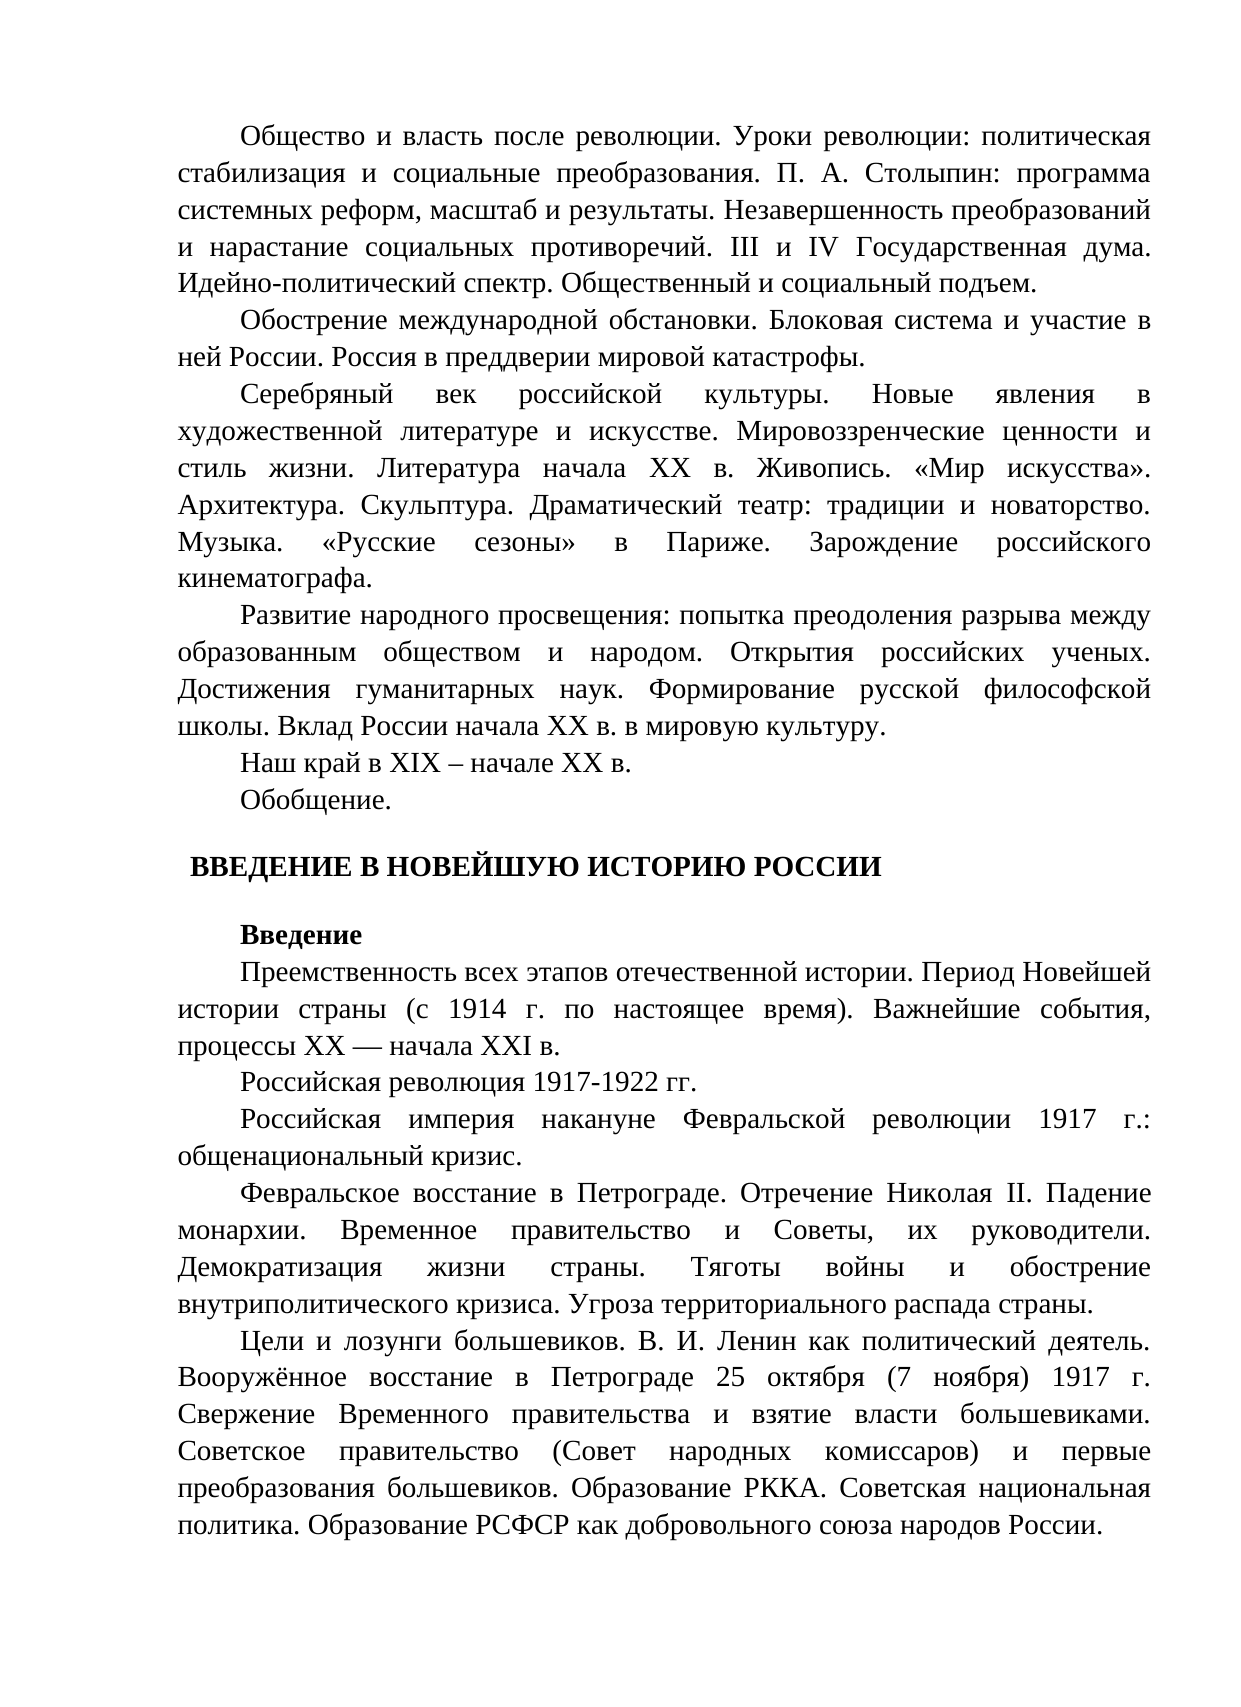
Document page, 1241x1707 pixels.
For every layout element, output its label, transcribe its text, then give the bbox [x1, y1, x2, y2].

text Февральское восстание в Петрограде. Отречение Николая II. Падение монархии. Временное правительство и Советы, их руководители. Демократизация жизни страны. Тяготы войны и обострение внутриполитического кризиса. Угроза территориального распада страны. [177, 1175, 1152, 1319]
text Общество и власть после революции. Уроки революции: политическая стабилизация и социальные преобразования. П. А. Столыпин: программа системных реформ, масштаб и результаты. Незавершенность преобразований и нарастание социальных противоречий. III и IV Государственная дума. Идейно-политический спектр. Общественный и социальный подъем. [177, 118, 1152, 299]
text Наш край в XIX – начале ХХ в. [177, 745, 1152, 778]
text Обобщение. [177, 782, 1152, 815]
text Цели и лозунги большевиков. В. И. Ленин как политический деятель. Вооружённое восстание в Петрограде 25 октября (7 ноября) 1917 г. Свержение Временного правительства и взятие власти большевиками. Советское правительство (Совет народных комиссаров) и первые преобразования большевиков. Образование РККА. Советская национальная политика. Образование РСФСР как добровольного союза народов России. [177, 1323, 1152, 1541]
text Российская империя накануне Февральской революции 1917 г.: общенациональный кризис. [177, 1101, 1152, 1172]
text Введение [177, 917, 1152, 951]
text Обострение международной обстановки. Блоковая система и участие в ней России. Россия в преддверии мировой катастрофы. [177, 302, 1152, 373]
text ВВЕДЕНИЕ В НОВЕЙШУЮ ИСТОРИЮ РОССИИ [190, 849, 1152, 883]
text Преемственность всех этапов отечественной истории. Период Новейшей истории страны (с 1914 г. по настоящее время). Важнейшие события, процессы ХХ — начала XXI в. [177, 954, 1152, 1061]
text Российская революция 1917-1922 гг. [177, 1064, 1152, 1098]
text Развитие народного просвещения: попытка преодоления разрыва между образованным обществом и народом. Открытия российских ученых. Достижения гуманитарных наук. Формирование русской философской школы. Вклад России начала XX в. в мировую культуру. [177, 597, 1152, 742]
text Серебряный век российской культуры. Новые явления в художественной литературе и искусстве. Мировоззренческие ценности и стиль жизни. Литература начала XX в. Живопись. «Мир искусства». Архитектура. Скульптура. Драматический театр: традиции и новаторство. Музыка. «Русские сезоны» в Париже. Зарождение российского кинематографа. [177, 376, 1152, 594]
